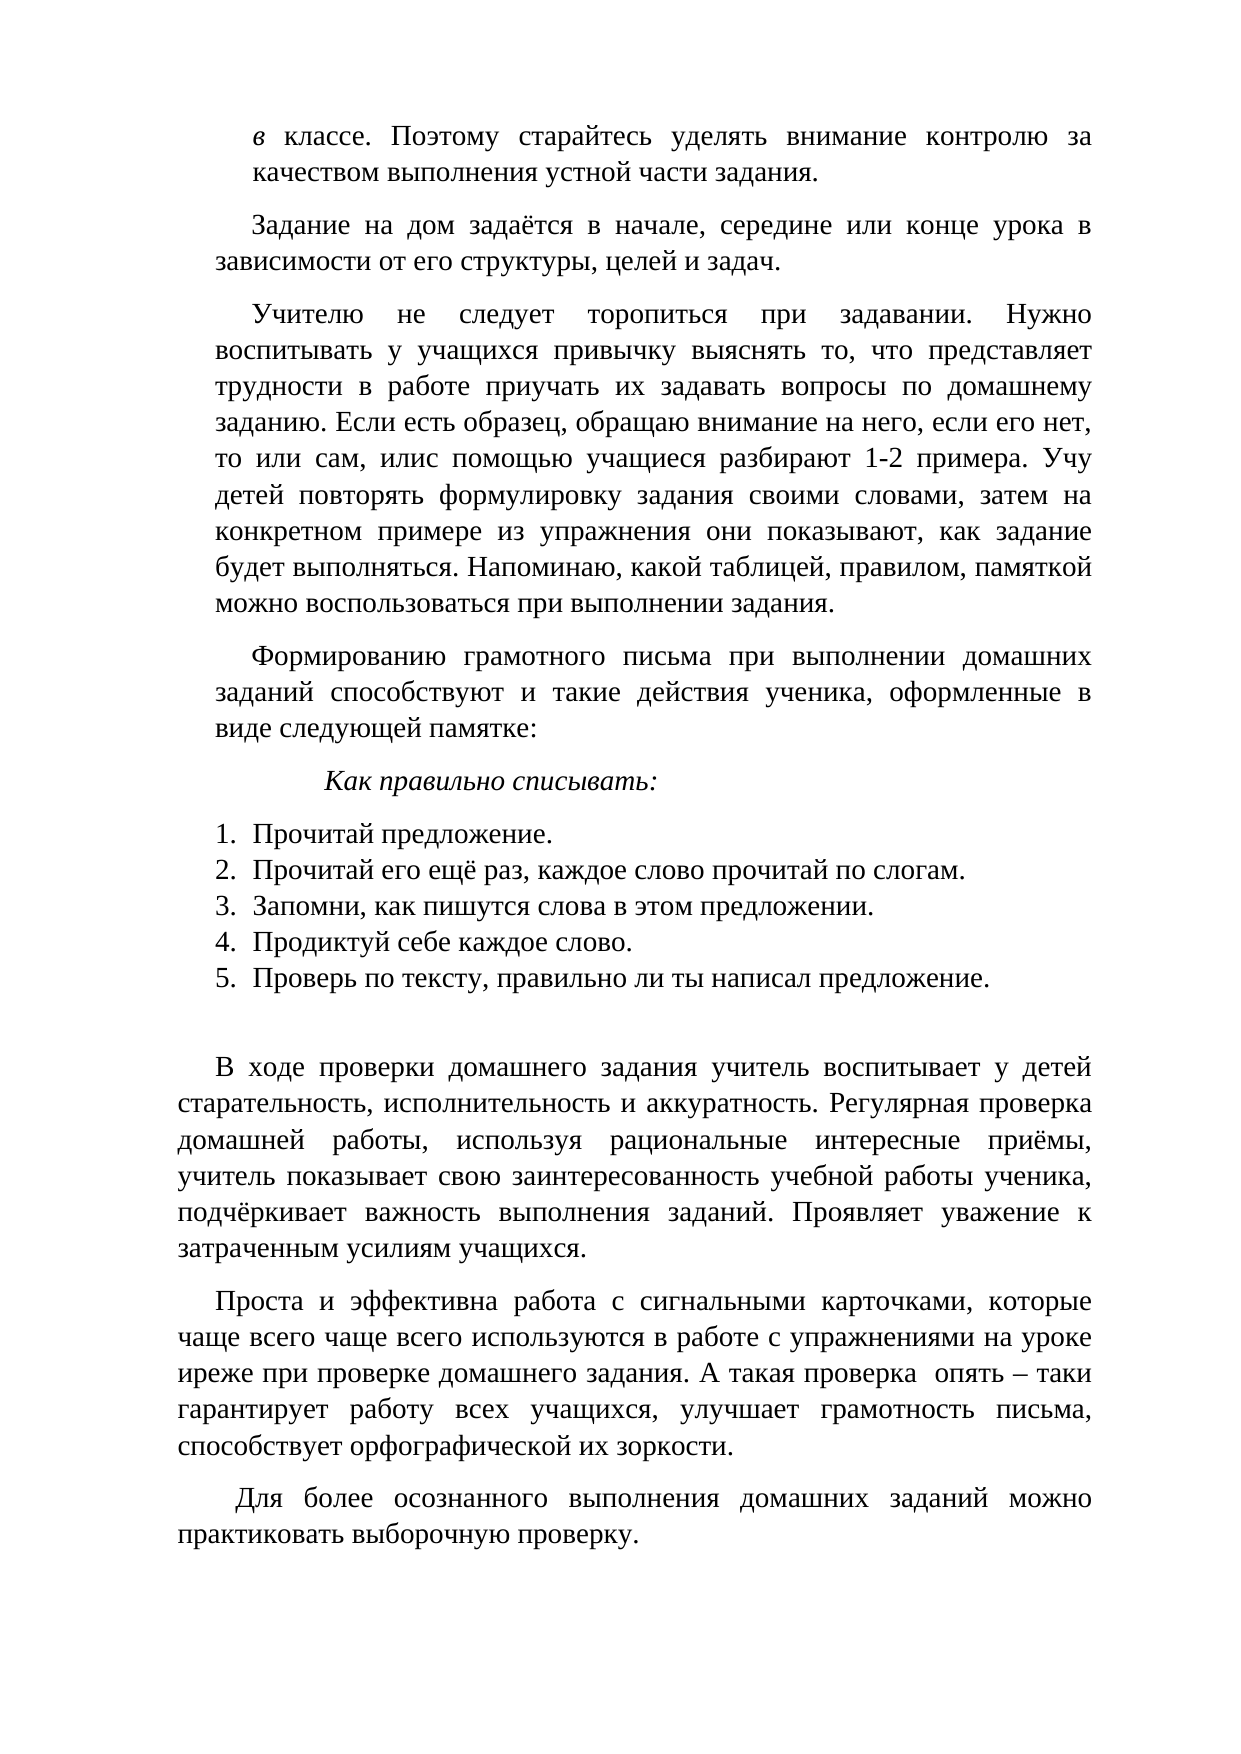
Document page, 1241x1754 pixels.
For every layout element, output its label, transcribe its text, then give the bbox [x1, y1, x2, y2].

text Учителю не следует торопиться при задавании. Нужно воспитывать у учащихся привычку выяснять то, что представляет трудности в работе приучать их задавать вопросы по домашнему заданию. Если есть образец, обращаю внимание на него, если его нет, то или сам, илис помощью учащиеся разбирают 1-2 примера. Учу детей повторять формулировку задания своими словами, затем на конкретном примере из упражнения они показывают, как задание будет выполняться. Напоминаю, какой таблицей, правилом, памяткой можно воспользоваться при выполнении задания. [215, 296, 1093, 619]
text Задание на дом задаётся в начале, середине или конце урока в зависимости от его структуры, целей и задач. [215, 207, 1093, 277]
list Запомни, как пишутся слова в этом предложении. [215, 888, 1093, 922]
text Формированию грамотного письма при выполнении домашних заданий способствуют и такие действия ученика, оформленные в виде следующей памятке: [215, 638, 1093, 744]
list Прочитай предложение. [215, 816, 1093, 849]
text Как правильно списывать: [215, 763, 1093, 797]
text Для более осознанного выполнения домашних заданий можно практиковать выборочную проверку. [177, 1480, 1093, 1550]
text Проста и эффективна работа с сигнальными карточками, которые чаще всего чаще всего используются в работе с упражнениями на уроке иреже при проверке домашнего задания. А такая проверка опять – таки гарантирует работу всех учащихся, улучшает грамотность письма, способствует орфографической их зоркости. [177, 1283, 1093, 1461]
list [215, 118, 1093, 188]
list Прочитай его ещё раз, каждое слово прочитай по слогам. [215, 852, 1093, 886]
list Проверь по тексту, правильно ли ты написал предложение. [215, 961, 1093, 994]
list Продиктуй себе каждое слово. [215, 924, 1093, 958]
text В ходе проверки домашнего задания учитель воспитывает у детей старательность, исполнительность и аккуратность. Регулярная проверка домашней работы, используя рациональные интересные приёмы, учитель показывает свою заинтересованность учебной работы ученика, подчёркивает важность выполнения заданий. Проявляет уважение к затраченным усилиям учащихся. [177, 1049, 1093, 1264]
